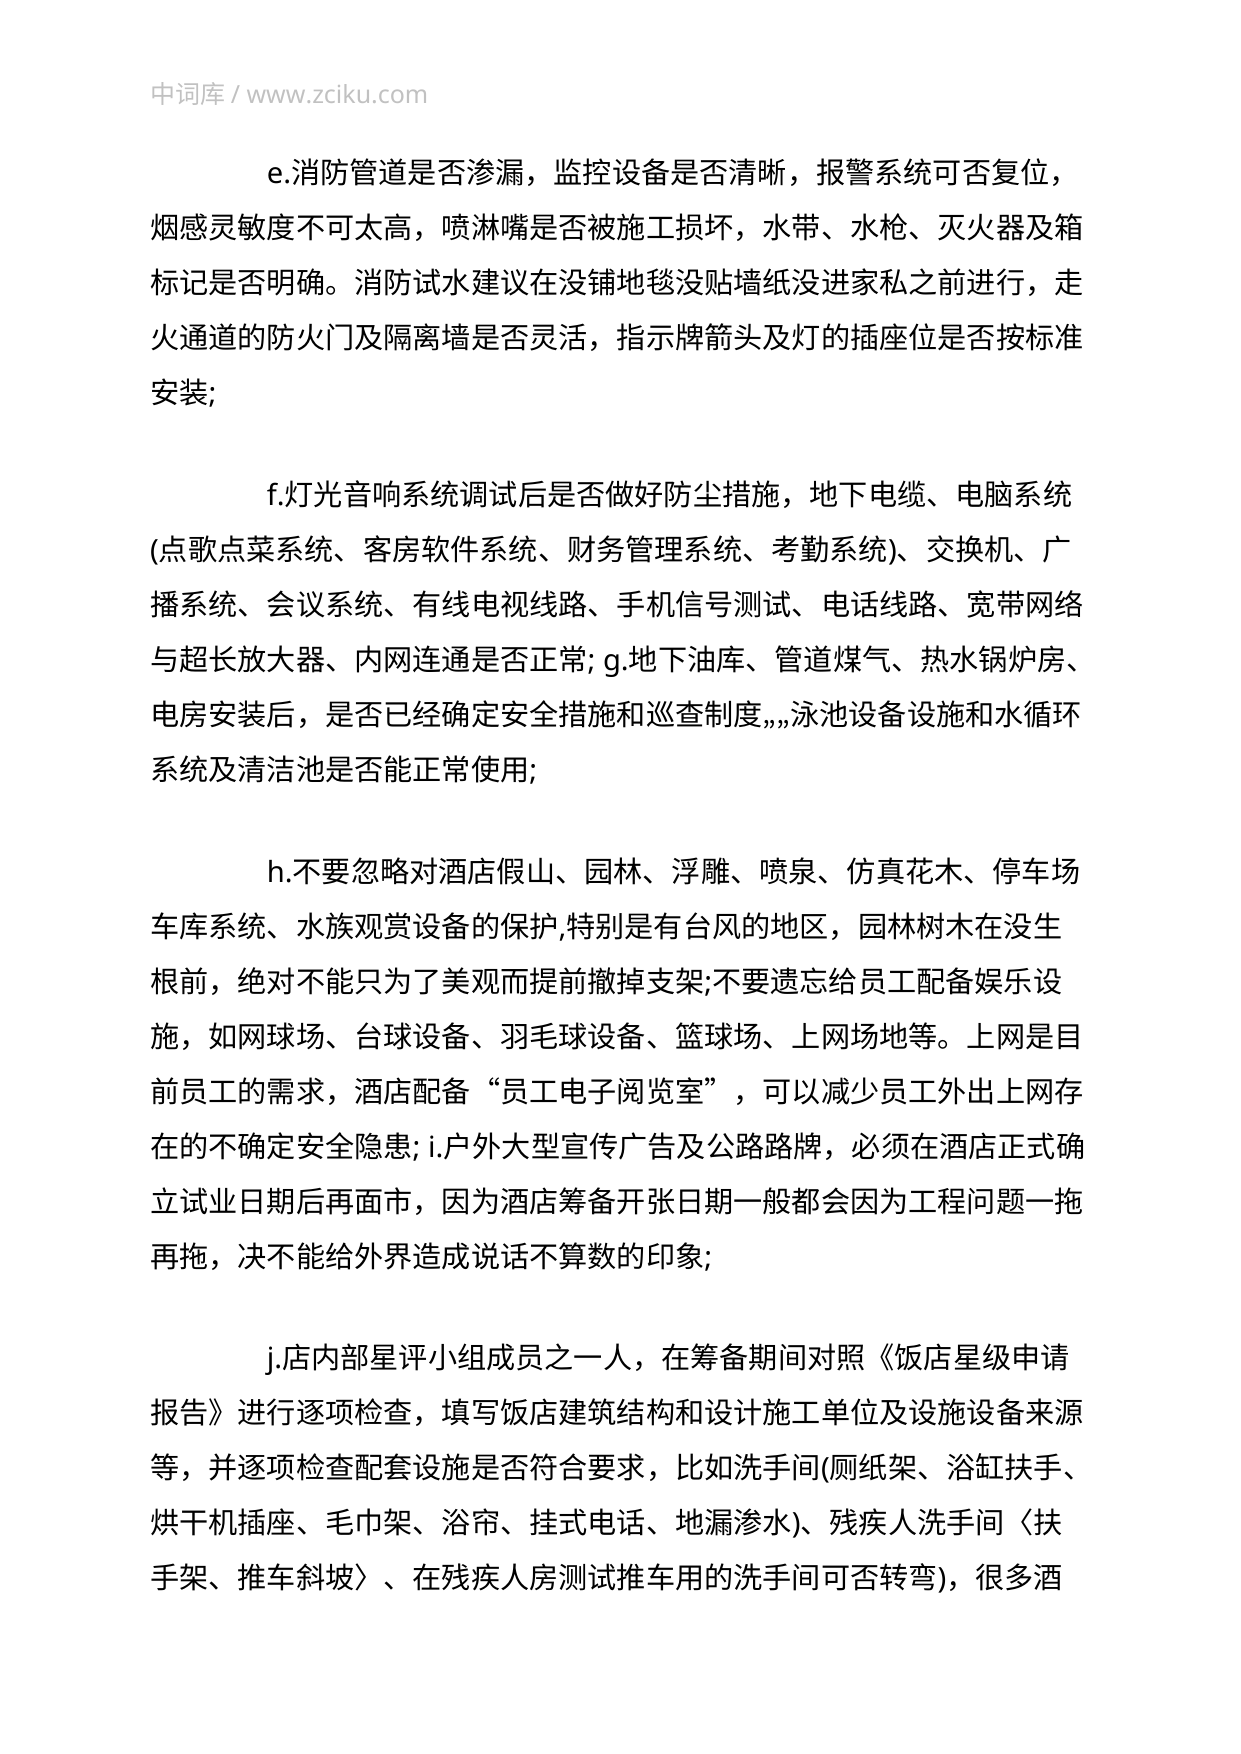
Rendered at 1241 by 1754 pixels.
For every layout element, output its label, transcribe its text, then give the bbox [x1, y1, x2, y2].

text e.消防管道是否渗漏，监控设备是否清晰，报警系统可否复位，烟感灵敏度不可太高，喷淋嘴是否被施工损坏，水带、水枪、灭火器及箱标记是否明确。消防试水建议在没铺地毯没贴墙纸没进家私之前进行，走火通道的防火门及隔离墙是否灵活，指示牌箭头及灯的插座位是否按标准安装; [150, 150, 1090, 412]
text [150, 1335, 1090, 1597]
text f.灯光音响系统调试后是否做好防尘措施，地下电缆、电脑系统(点歌点菜系统、客房软件系统、财务管理系统、考勤系统)、交换机、广播系统、会议系统、有线电视线路、手机信号测试、电话线路、宽带网络与超长放大器、内网连通是否正常; g.地下油库、管道煤气、热水锅炉房、电房安装后，是否已经确定安全措施和巡查制度„„泳池设备设施和水循环系统及清洁池是否能正常使用; [150, 472, 1090, 789]
text h.不要忽略对酒店假山、园林、浮雕、喷泉、仿真花木、停车场车库系统、水族观赏设备的保护,特别是有台风的地区，园林树木在没生根前，绝对不能只为了美观而提前撤掉支架;不要遗忘给员工配备娱乐设施，如网球场、台球设备、羽毛球设备、篮球场、上网场地等。上网是目前员工的需求，酒店配备“员工电子阅览室”，可以减少员工外出上网存在的不确定安全隐患; i.户外大型宣传广告及公路路牌，必须在酒店正式确立试业日期后再面市，因为酒店筹备开张日期一般都会因为工程问题一拖再拖，决不能给外界造成说话不算数的印象; [150, 848, 1090, 1276]
